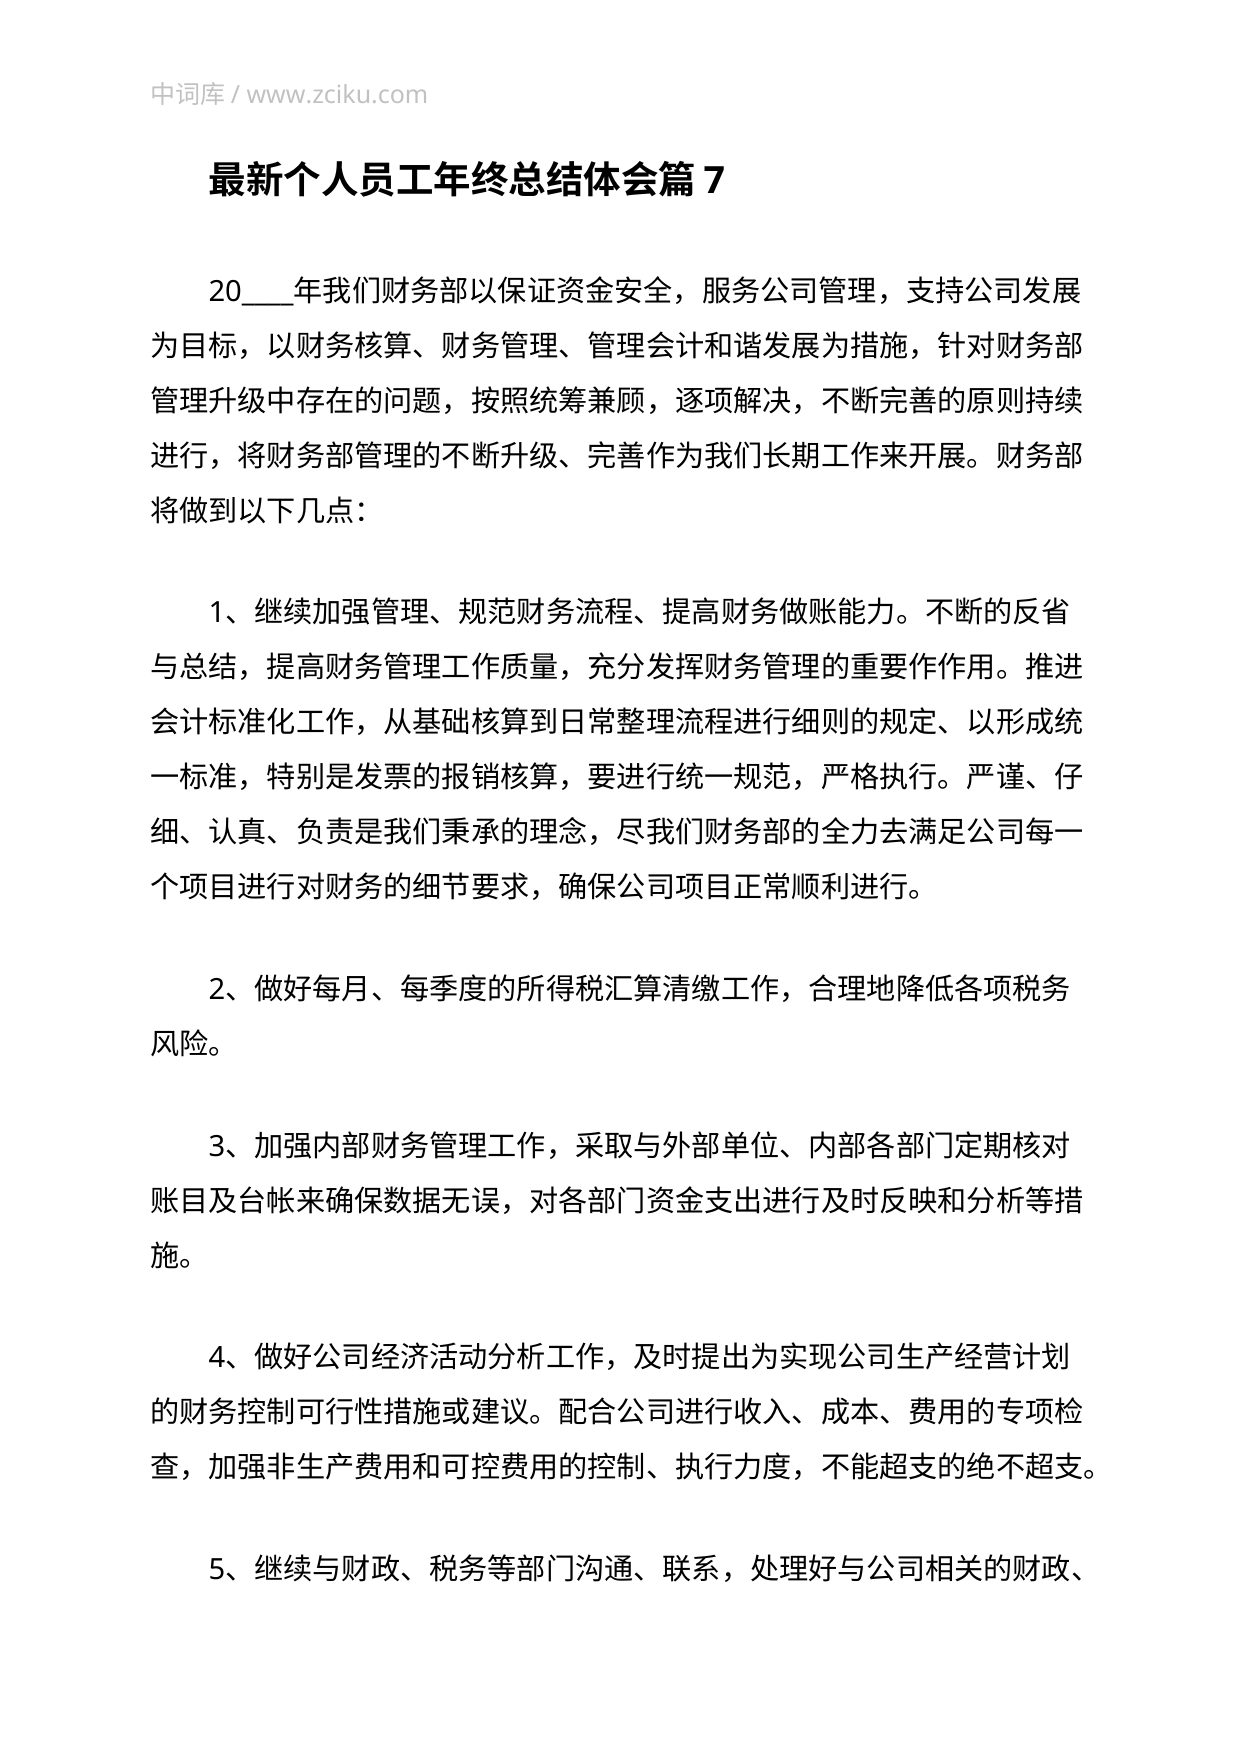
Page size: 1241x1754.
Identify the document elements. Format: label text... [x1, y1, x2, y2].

text 最新个人员工年终总结体会篇7 [150, 150, 1090, 204]
text 2、做好每月、每季度的所得税汇算清缴工作，合理地降低各项税务风险。 [150, 965, 1090, 1063]
text 1、继续加强管理、规范财务流程、提高财务做账能力。不断的反省与总结，提高财务管理工作质量，充分发挥财务管理的重要作作用。推进会计标准化工作，从基础核算到日常整理流程进行细则的规定、以形成统一标准，特别是发票的报销核算，要进行统一规范，严格执行。严谨、仔细、认真、负责是我们秉承的理念，尽我们财务部的全力去满足公司每一个项目进行对财务的细节要求，确保公司项目正常顺利进行。 [150, 589, 1090, 906]
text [150, 1546, 1090, 1588]
text 20____年我们财务部以保证资金安全，服务公司管理，支持公司发展为目标，以财务核算、财务管理、管理会计和谐发展为措施，针对财务部管理升级中存在的问题，按照统筹兼顾，逐项解决，不断完善的原则持续进行，将财务部管理的不断升级、完善作为我们长期工作来开展。财务部将做到以下几点： [150, 268, 1090, 529]
text 3、加强内部财务管理工作，采取与外部单位、内部各部门定期核对账目及台帐来确保数据无误，对各部门资金支出进行及时反映和分析等措施。 [150, 1122, 1090, 1274]
text 4、做好公司经济活动分析工作，及时提出为实现公司生产经营计划的财务控制可行性措施或建议。配合公司进行收入、成本、费用的专项检查，加强非生产费用和可控费用的控制、执行力度，不能超支的绝不超支。 [150, 1334, 1090, 1486]
